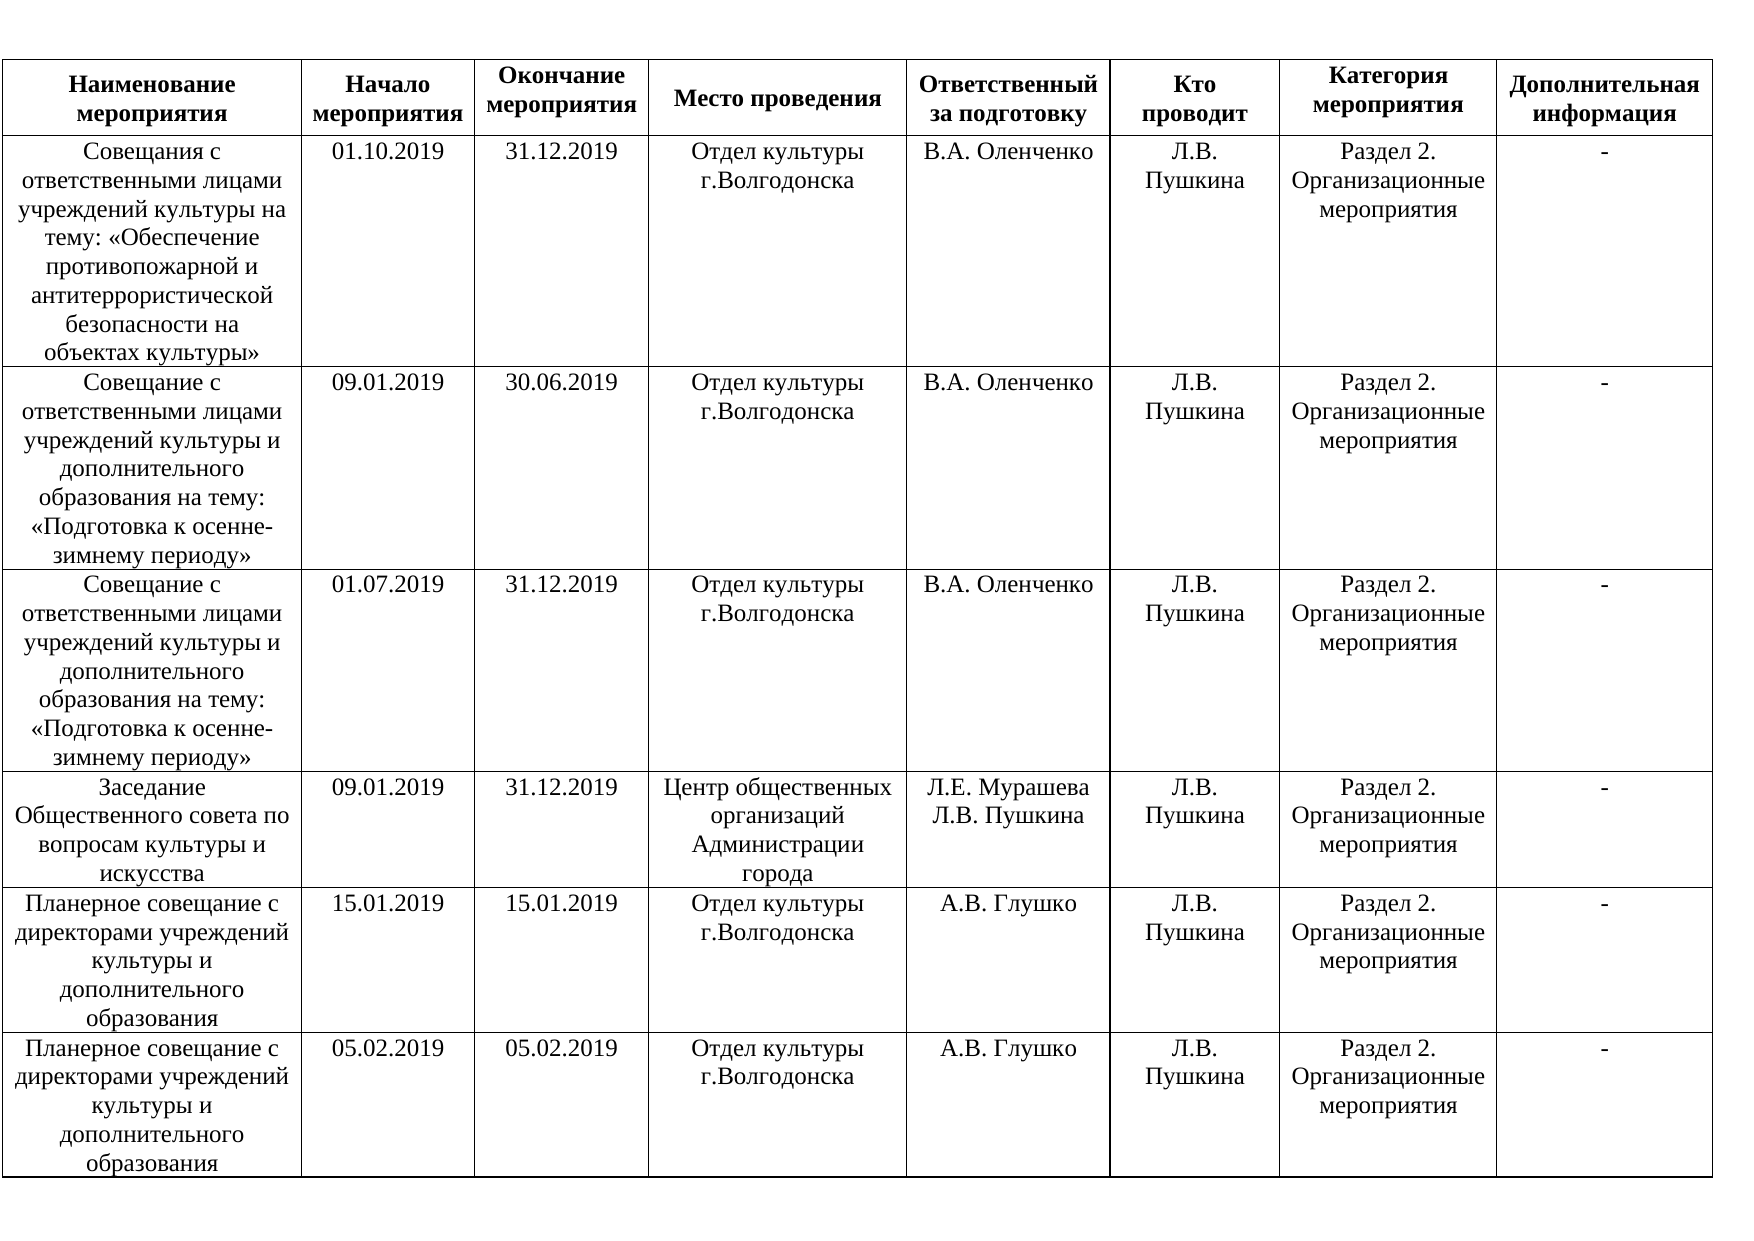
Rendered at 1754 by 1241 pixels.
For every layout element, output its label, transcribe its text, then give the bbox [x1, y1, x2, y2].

table_cell Л.В. Пушкина [1111, 888, 1279, 1032]
table_cell 09.01.2019 [302, 772, 474, 887]
table_header Категория мероприятия [1280, 60, 1496, 135]
table_cell Раздел 2. Организационные мероприятия [1280, 1033, 1496, 1176]
table_cell Совещания с ответственными лицами учреждений культуры на тему: «Обеспечение противопожарной и антитеррористической безопасности на объектах культуры» [3, 136, 301, 366]
table_cell Планерное совещание с директорами учреждений культуры и дополнительного образования [3, 1033, 301, 1176]
table_cell Отдел культуры г.Волгодонска [649, 367, 906, 568]
table_cell Планерное совещание с директорами учреждений культуры и дополнительного образования [3, 888, 301, 1032]
table_header Начало мероприятия [302, 60, 474, 135]
table_cell 15.01.2019 [475, 888, 648, 1032]
table_cell Отдел культуры г.Волгодонска [649, 136, 906, 366]
table_cell Раздел 2. Организационные мероприятия [1280, 772, 1496, 887]
table_cell - [1497, 570, 1712, 771]
table_cell Раздел 2. Организационные мероприятия [1280, 888, 1496, 1032]
table_cell Л.В. Пушкина [1111, 1033, 1279, 1176]
table_cell 31.12.2019 [475, 772, 648, 887]
table_cell Отдел культуры г.Волгодонска [649, 888, 906, 1032]
table_cell - [1497, 136, 1712, 366]
table_cell Л.В. Пушкина [1111, 570, 1279, 771]
table_cell А.В. Глушко [907, 888, 1109, 1032]
table_cell - [1497, 772, 1712, 887]
table_cell 15.01.2019 [302, 888, 474, 1032]
table_header Наименование мероприятия [3, 60, 301, 135]
table_cell Отдел культуры г.Волгодонска [649, 570, 906, 771]
table_cell В.А. Оленченко [907, 367, 1109, 568]
table_cell 30.06.2019 [475, 367, 648, 568]
table_header Ответственный за подготовку [907, 60, 1109, 135]
table_cell 01.07.2019 [302, 570, 474, 771]
table_cell Л.В. Пушкина [1111, 367, 1279, 568]
table_cell - [1497, 1033, 1712, 1176]
table_cell Совещание с ответственными лицами учреждений культуры и дополнительного образования на тему: «Подготовка к осенне-зимнему периоду» [3, 570, 301, 771]
table_cell Раздел 2. Организационные мероприятия [1280, 570, 1496, 771]
table_cell Л.Е. Мурашева Л.В. Пушкина [907, 772, 1109, 887]
table_header Место проведения [649, 60, 906, 135]
table_cell Заседание Общественного совета по вопросам культуры и искусства [3, 772, 301, 887]
table_cell В.А. Оленченко [907, 136, 1109, 366]
table_cell Центр общественных организаций Администрации города [649, 772, 906, 887]
table_cell 05.02.2019 [302, 1033, 474, 1176]
table_header Кто проводит [1111, 60, 1279, 135]
table_cell Раздел 2. Организационные мероприятия [1280, 367, 1496, 568]
table_header Окончание мероприятия [475, 60, 648, 135]
table_cell 09.01.2019 [302, 367, 474, 568]
table_cell - [1497, 888, 1712, 1032]
table_cell 31.12.2019 [475, 136, 648, 366]
table_cell В.А. Оленченко [907, 570, 1109, 771]
table_cell Отдел культуры г.Волгодонска [649, 1033, 906, 1176]
table_cell - [1497, 367, 1712, 568]
table_header Дополнительная информация [1497, 60, 1712, 135]
table_cell 01.10.2019 [302, 136, 474, 366]
table_cell Совещание с ответственными лицами учреждений культуры и дополнительного образования на тему: «Подготовка к осенне-зимнему периоду» [3, 367, 301, 568]
table_cell А.В. Глушко [907, 1033, 1109, 1176]
table_cell 31.12.2019 [475, 570, 648, 771]
table_cell 05.02.2019 [475, 1033, 648, 1176]
table_cell Л.В. Пушкина [1111, 772, 1279, 887]
table_cell Раздел 2. Организационные мероприятия [1280, 136, 1496, 366]
table_cell Л.В. Пушкина [1111, 136, 1279, 366]
